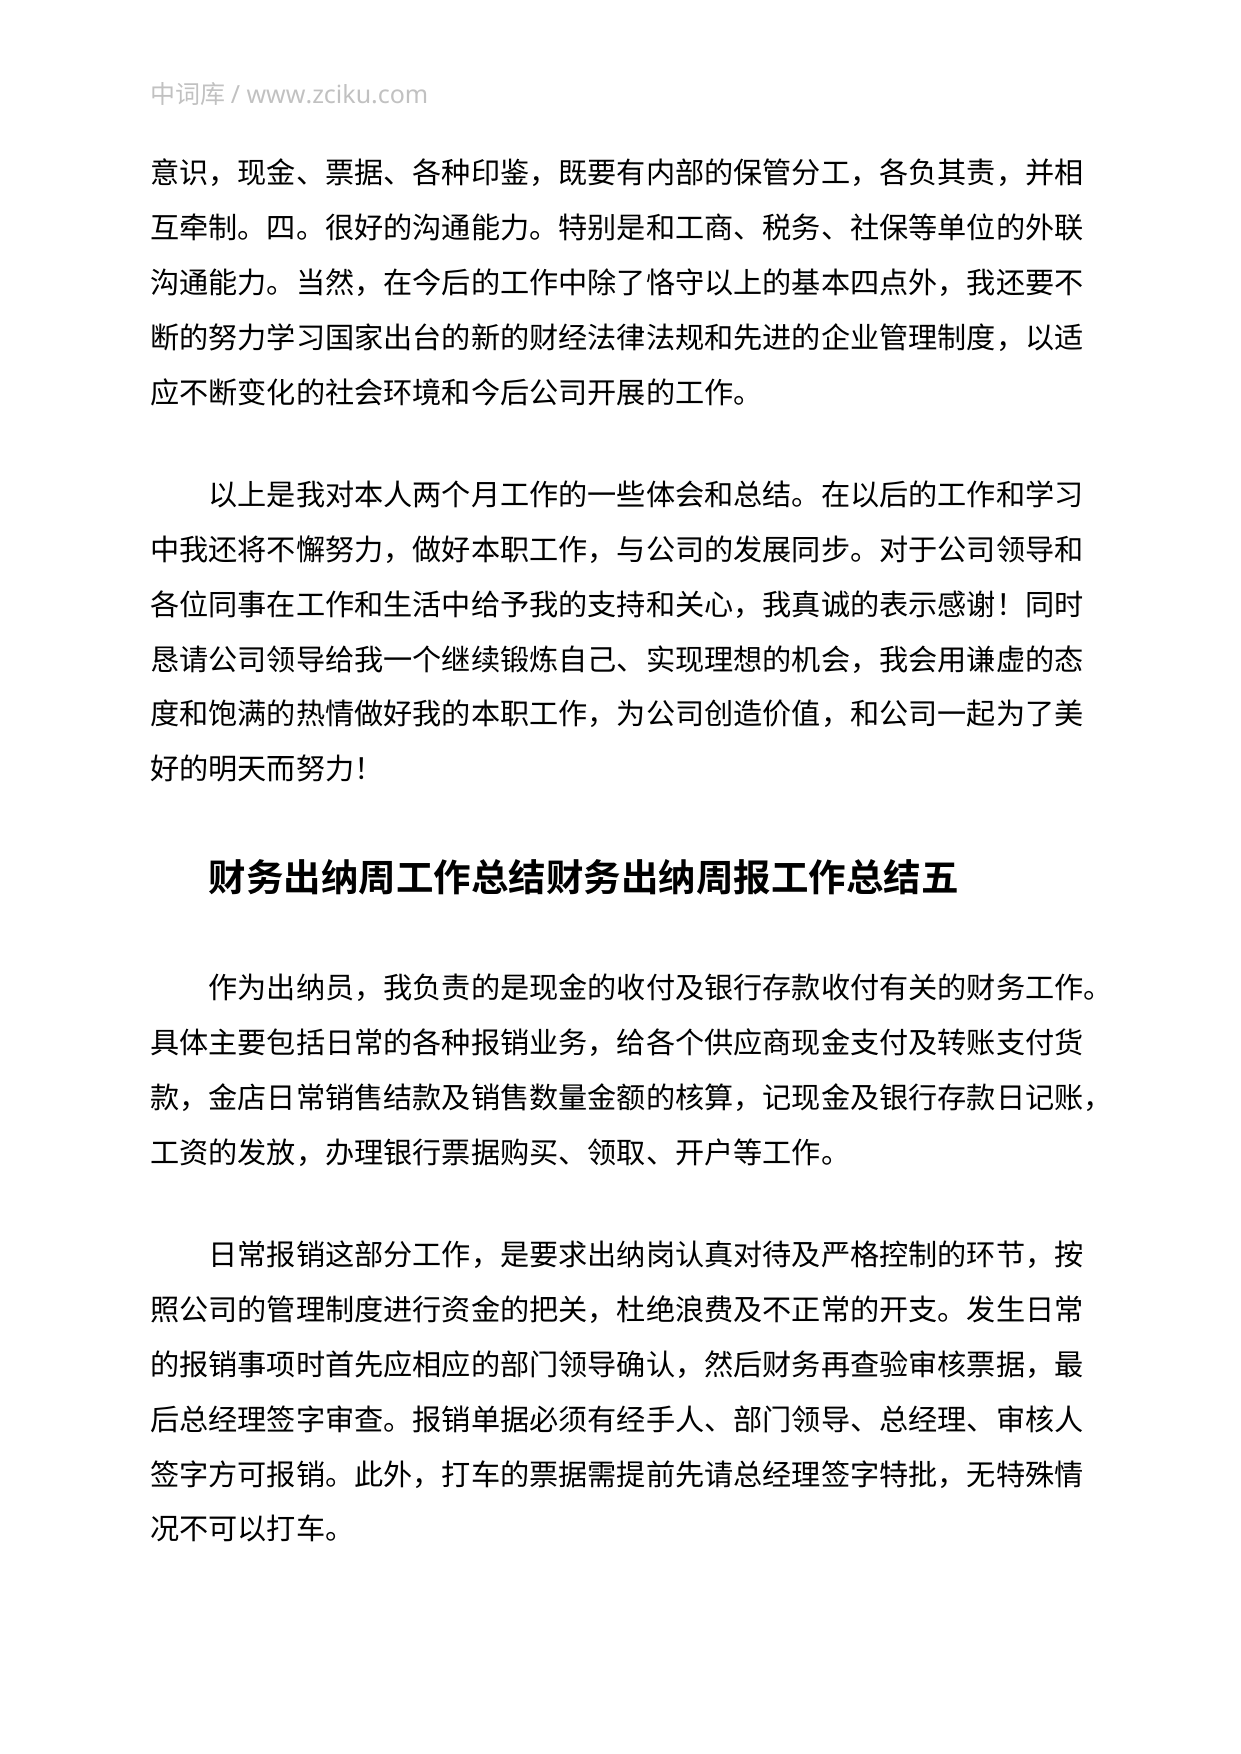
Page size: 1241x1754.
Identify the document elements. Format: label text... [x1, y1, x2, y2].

text 作为出纳员，我负责的是现金的收付及银行存款收付有关的财务工作。具体主要包括日常的各种报销业务，给各个供应商现金支付及转账支付货款，金店日常销售结款及销售数量金额的核算，记现金及银行存款日记账，工资的发放，办理银行票据购买、领取、开户等工作。 [150, 965, 1090, 1172]
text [150, 150, 1090, 412]
text 财务出纳周工作总结财务出纳周报工作总结五 [150, 848, 1090, 902]
text 以上是我对本人两个月工作的一些体会和总结。在以后的工作和学习中我还将不懈努力，做好本职工作，与公司的发展同步。对于公司领导和各位同事在工作和生活中给予我的支持和关心，我真诚的表示感谢！同时恳请公司领导给我一个继续锻炼自己、实现理想的机会，我会用谦虚的态度和饱满的热情做好我的本职工作，为公司创造价值，和公司一起为了美好的明天而努力！ [150, 471, 1090, 788]
text 日常报销这部分工作，是要求出纳岗认真对待及严格控制的环节，按照公司的管理制度进行资金的把关，杜绝浪费及不正常的开支。发生日常的报销事项时首先应相应的部门领导确认，然后财务再查验审核票据，最后总经理签字审查。报销单据必须有经手人、部门领导、总经理、审核人签字方可报销。此外，打车的票据需提前先请总经理签字特批，无特殊情况不可以打车。 [150, 1231, 1090, 1548]
